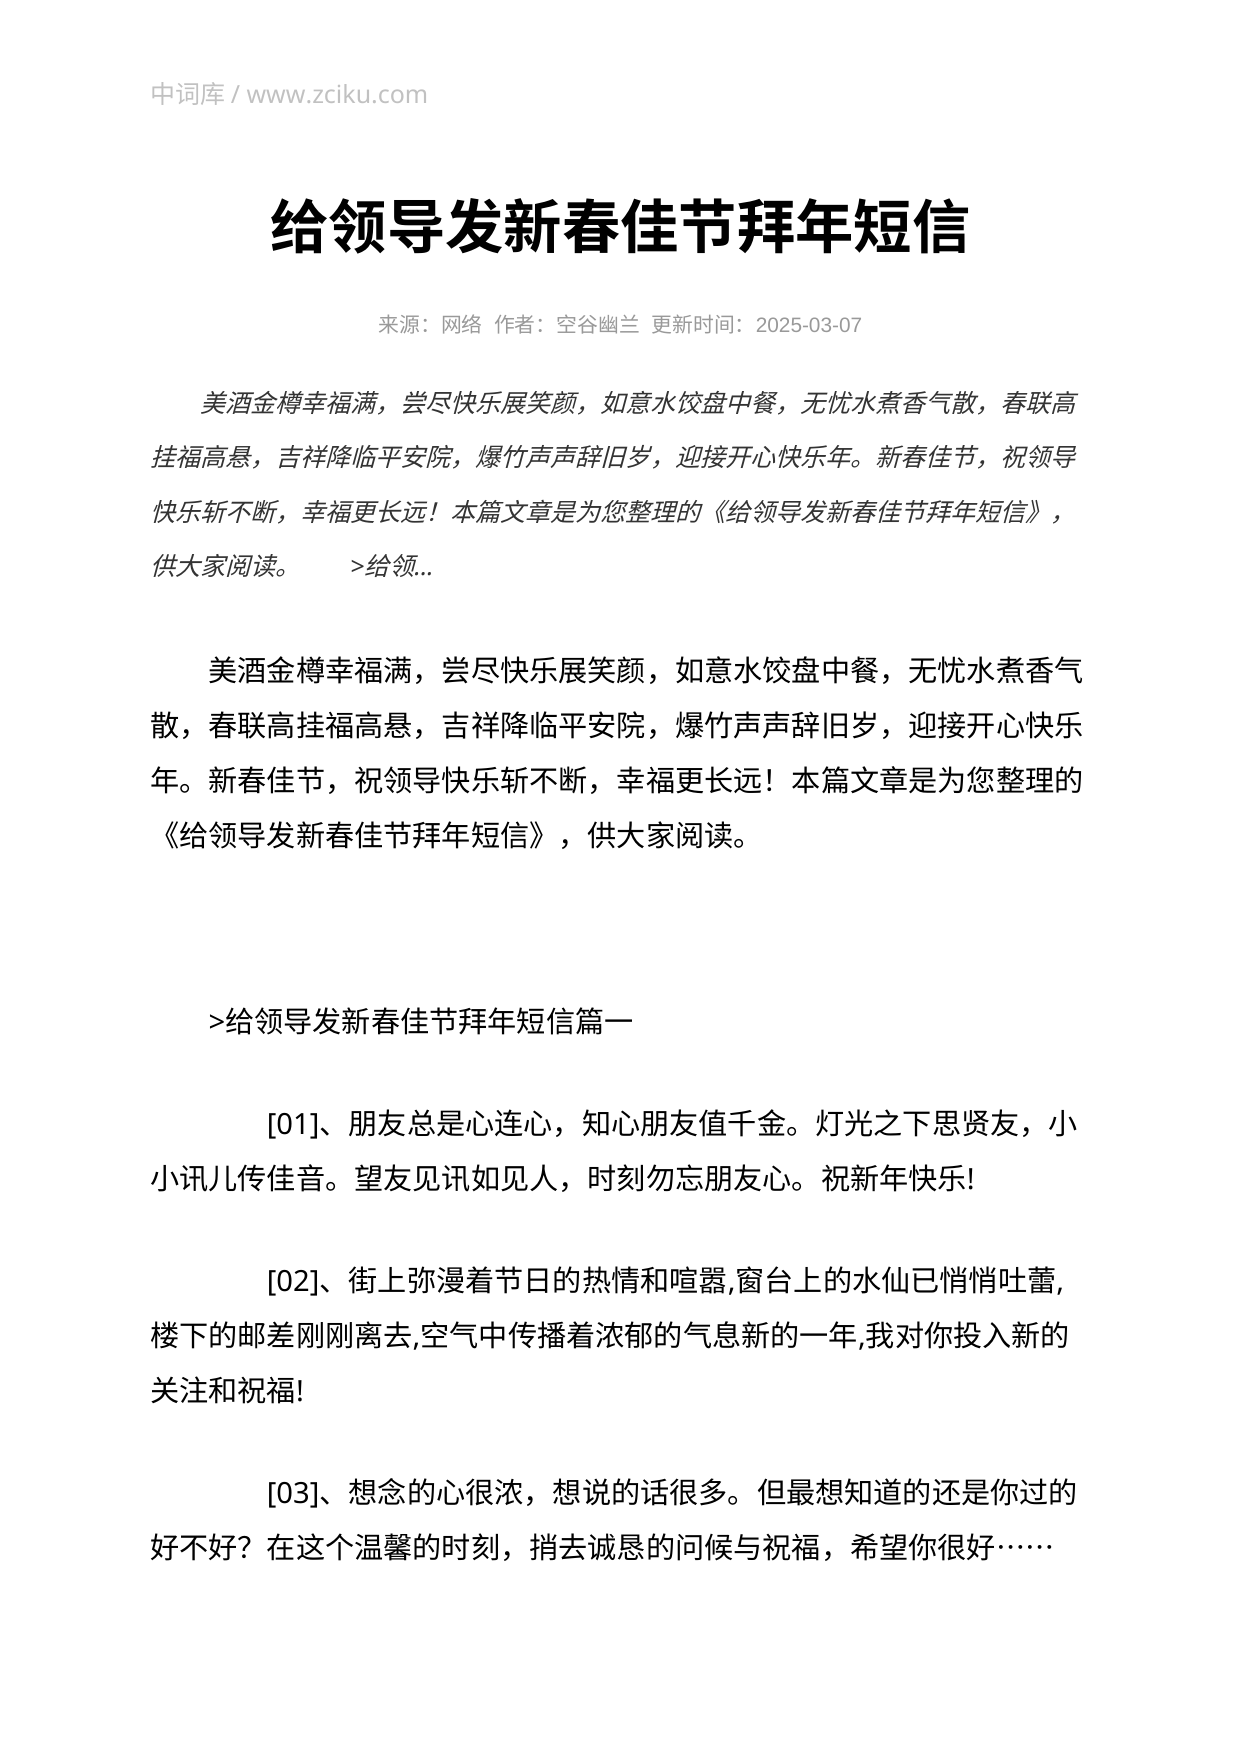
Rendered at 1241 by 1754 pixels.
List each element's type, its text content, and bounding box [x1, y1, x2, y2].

text >给领导发新春佳节拜年短信篇一 [150, 998, 1090, 1041]
text [02]、街上弥漫着节日的热情和喧嚣,窗台上的水仙已悄悄吐蕾,楼下的邮差刚刚离去,空气中传播着浓郁的气息新的一年,我对你投入新的关注和祝福! [150, 1257, 1090, 1410]
subtitle 给领导发新春佳节拜年短信 [150, 181, 1090, 266]
text [01]、朋友总是心连心，知心朋友值千金。灯光之下思贤友，小小讯儿传佳音。望友见讯如见人，时刻勿忘朋友心。祝新年快乐! [150, 1100, 1090, 1198]
text 美酒金樽幸福满，尝尽快乐展笑颜，如意水饺盘中餐，无忧水煮香气散，春联高挂福高悬，吉祥降临平安院，爆竹声声辞旧岁，迎接开心快乐年。新春佳节，祝领导快乐斩不断，幸福更长远！本篇文章是为您整理的《给领导发新春佳节拜年短信》，供大家阅读。 >给领... [150, 383, 1090, 583]
text [03]、想念的心很浓，想说的话很多。但最想知道的还是你过的好不好？在这个温馨的时刻，捎去诚恳的问候与祝福，希望你很好…… [150, 1469, 1090, 1567]
text 来源：网络 作者：空谷幽兰 更新时间：2025-03-07 [150, 313, 1090, 337]
text 美酒金樽幸福满，尝尽快乐展笑颜，如意水饺盘中餐，无忧水煮香气散，春联高挂福高悬，吉祥降临平安院，爆竹声声辞旧岁，迎接开心快乐年。新春佳节，祝领导快乐斩不断，幸福更长远！本篇文章是为您整理的《给领导发新春佳节拜年短信》，供大家阅读。 [150, 648, 1090, 855]
